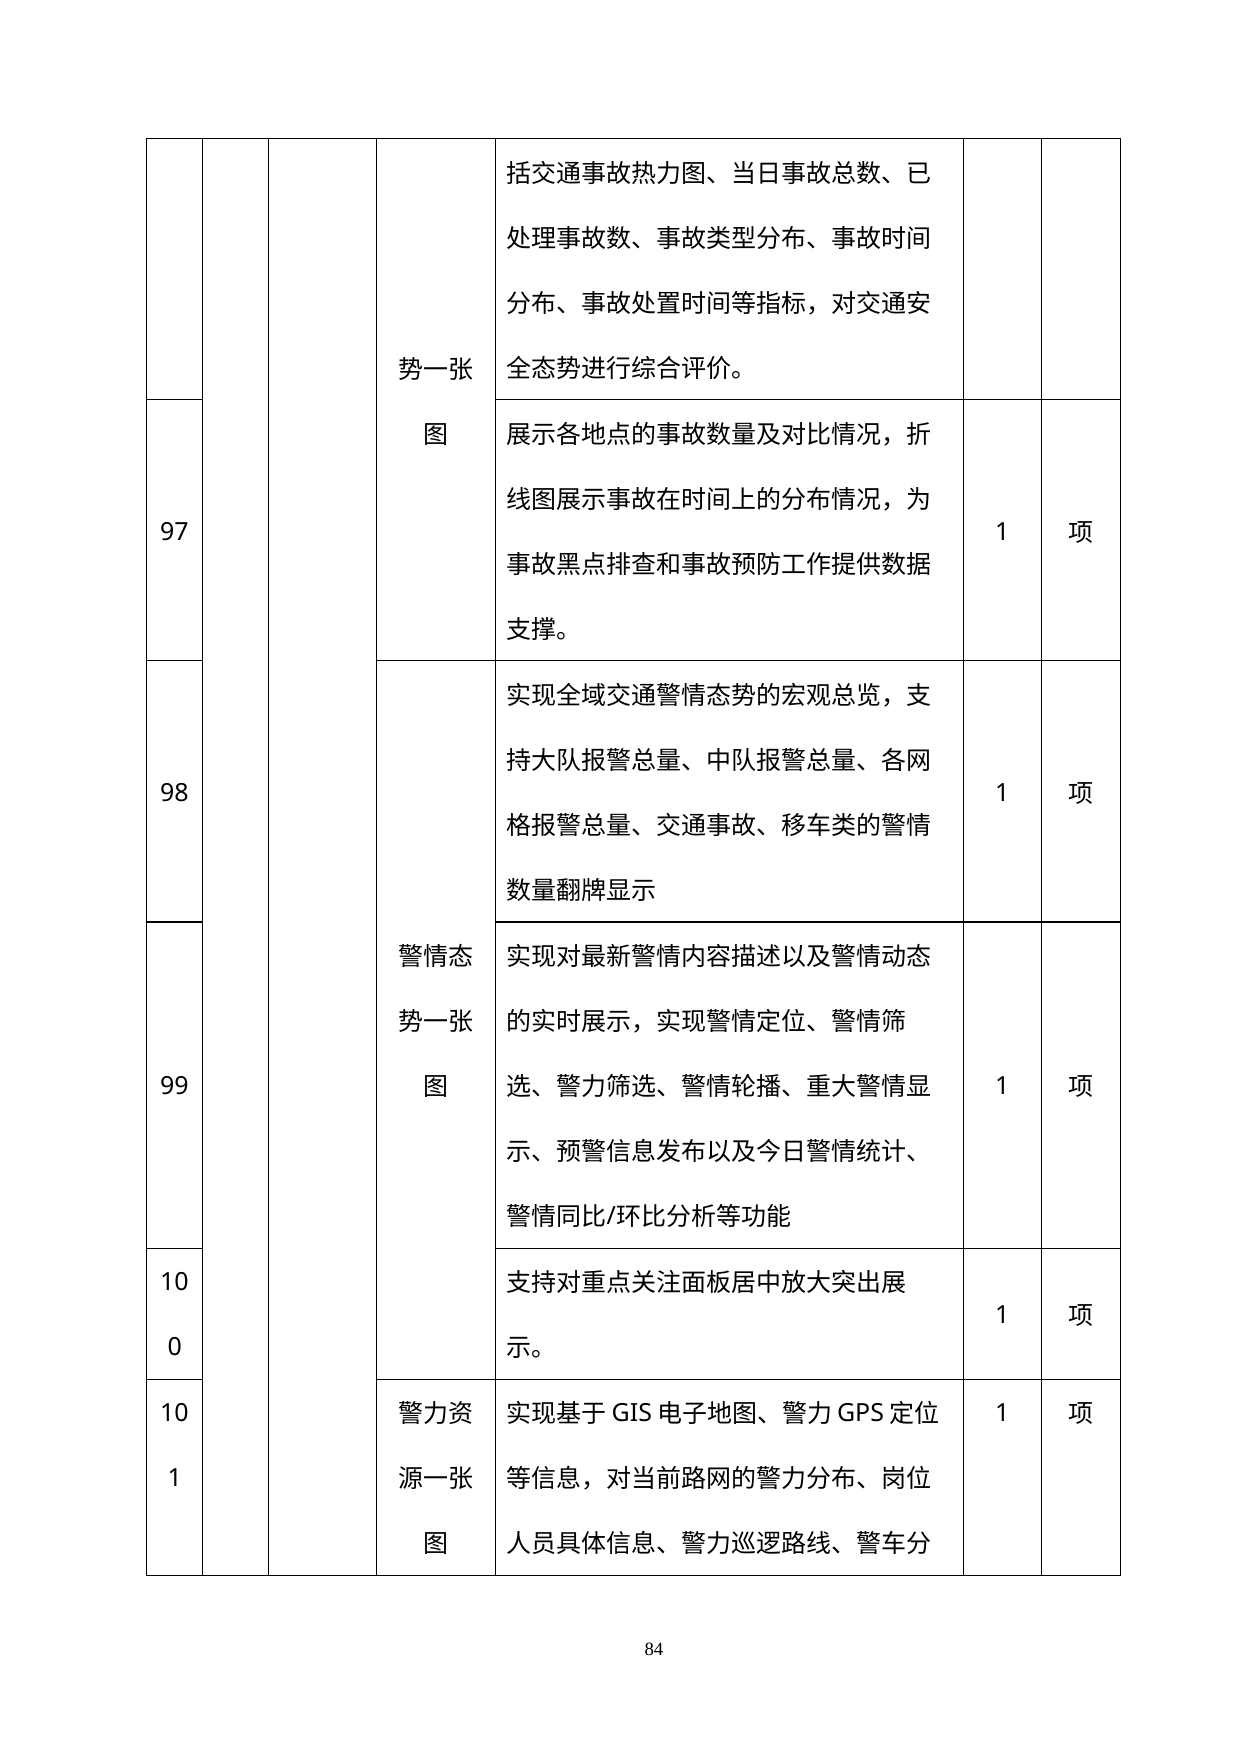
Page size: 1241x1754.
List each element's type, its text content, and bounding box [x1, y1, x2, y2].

table_cell 项 [1042, 400, 1120, 660]
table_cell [496, 139, 963, 399]
table_cell 项 [1042, 1249, 1120, 1378]
table_cell 98 [147, 661, 202, 921]
table_cell 1 [964, 661, 1041, 921]
table_cell 项 [1042, 923, 1120, 1247]
table_cell 项 [1042, 139, 1120, 399]
table_cell 支持对重点关注面板居中放大突出展示。 [496, 1249, 963, 1378]
table_cell 项 [1042, 1380, 1120, 1574]
table_cell 实现全域交通警情态势的宏观总览，支持大队报警总量、中队报警总量、各网格报警总量、交通事故、移车类的警情数量翻牌显示 [496, 661, 963, 921]
table_cell 警力资源一张图 [377, 1380, 495, 1574]
table_cell 1 [964, 1380, 1041, 1574]
table_cell 1 [964, 923, 1041, 1247]
table_cell 1 [964, 139, 1041, 399]
table_cell 事故态势一张图 [377, 139, 495, 660]
table_cell 96 [147, 139, 202, 399]
table_cell 项 [1042, 661, 1120, 921]
table_cell 1 [964, 1249, 1041, 1378]
table_cell 警情态势一张图 [377, 661, 495, 1378]
table_cell 101 [147, 1380, 202, 1574]
table_cell 97 [147, 400, 202, 660]
table_cell 1 [964, 400, 1041, 660]
table_cell 展示各地点的事故数量及对比情况，折线图展示事故在时间上的分布情况，为事故黑点排查和事故预防工作提供数据支撑。 [496, 400, 963, 660]
table_cell 实现对最新警情内容描述以及警情动态的实时展示，实现警情定位、警情筛选、警力筛选、警情轮播、重大警情显示、预警信息发布以及今日警情统计、警情同比/环比分析等功能 [496, 923, 963, 1247]
table_cell 100 [147, 1249, 202, 1378]
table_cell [496, 1380, 963, 1574]
table_cell 99 [147, 923, 202, 1247]
